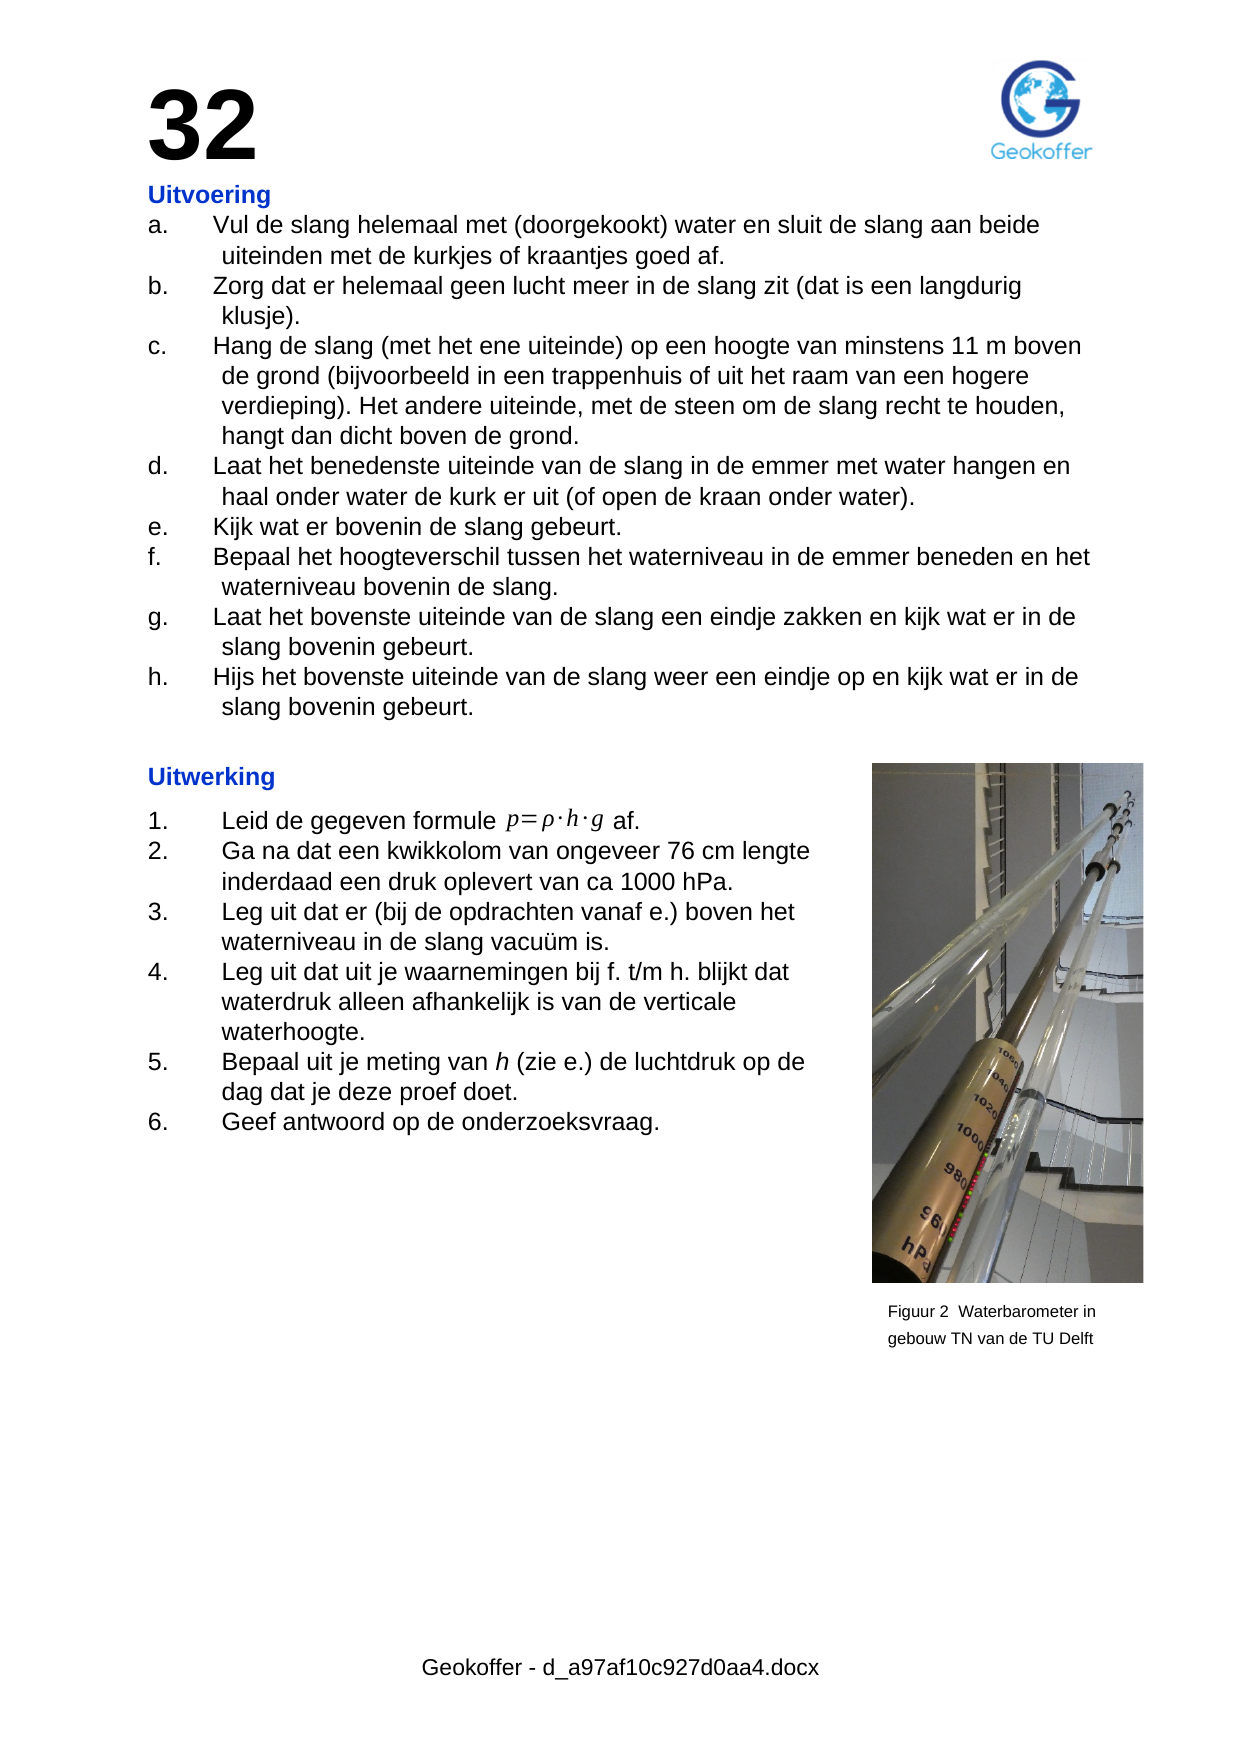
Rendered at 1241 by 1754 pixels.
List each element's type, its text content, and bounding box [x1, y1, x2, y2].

list Geef antwoord op de onderzoeksvraag. [148, 1107, 872, 1136]
text Kijk wat er bovenin de slang gebeurt. [148, 512, 1093, 540]
text Bepaal het hoogteverschil tussen het waterniveau in de emmer beneden en het waterniveau bovenin de slang. [148, 542, 1093, 601]
list Leid de gegeven formule af. [148, 805, 872, 835]
text Laat het benedenste uiteinde van de slang in de emmer met water hangen en haal onder water de kurk er uit (of open de kraan onder water). [148, 451, 1093, 510]
subtitle Uitvoering [148, 180, 1093, 209]
text Hang de slang (met het ene uiteinde) op een hoogte van minstens 11 m boven de grond (bijvoorbeeld in een trappenhuis of uit het raam van een hogere verdieping). Het andere uiteinde, met de steen om de slang recht te houden, hangt dan dicht boven de grond. [148, 331, 1093, 450]
subtitle Uitwerking [148, 762, 1093, 791]
picture [872, 763, 1144, 1283]
list Bepaal uit je meting van h (zie e.) de luchtdruk op de dag dat je deze proef doet. [148, 1047, 872, 1106]
list Leg uit dat er (bij de opdrachten vanaf e.) boven het waterniveau in de slang vacuüm is. [148, 897, 872, 955]
list Leg uit dat uit je waarnemingen bij f. t/m h. blijkt dat waterdruk alleen afhankelijk is van de verticale waterhoogte. [148, 957, 872, 1046]
text Zorg dat er helemaal geen lucht meer in de slang zit (dat is een langdurig klusje). [148, 271, 1093, 329]
text Vul de slang helemaal met (doorgekookt) water en sluit de slang aan beide uiteinden met de kurkjes of kraantjes goed af. [148, 211, 1093, 269]
picture [991, 59, 1093, 160]
text Hijs het bovenste uiteinde van de slang weer een eindje op en kijk wat er in de slang bovenin gebeurt. [148, 662, 1093, 721]
list Ga na dat een kwikkolom van ongeveer 76 cm lengte inderdaad een druk oplevert van ca 1000 hPa. [148, 836, 872, 895]
text Laat het bovenste uiteinde van de slang een eindje zakken en kijk wat er in de slang bovenin gebeurt. [148, 602, 1093, 661]
